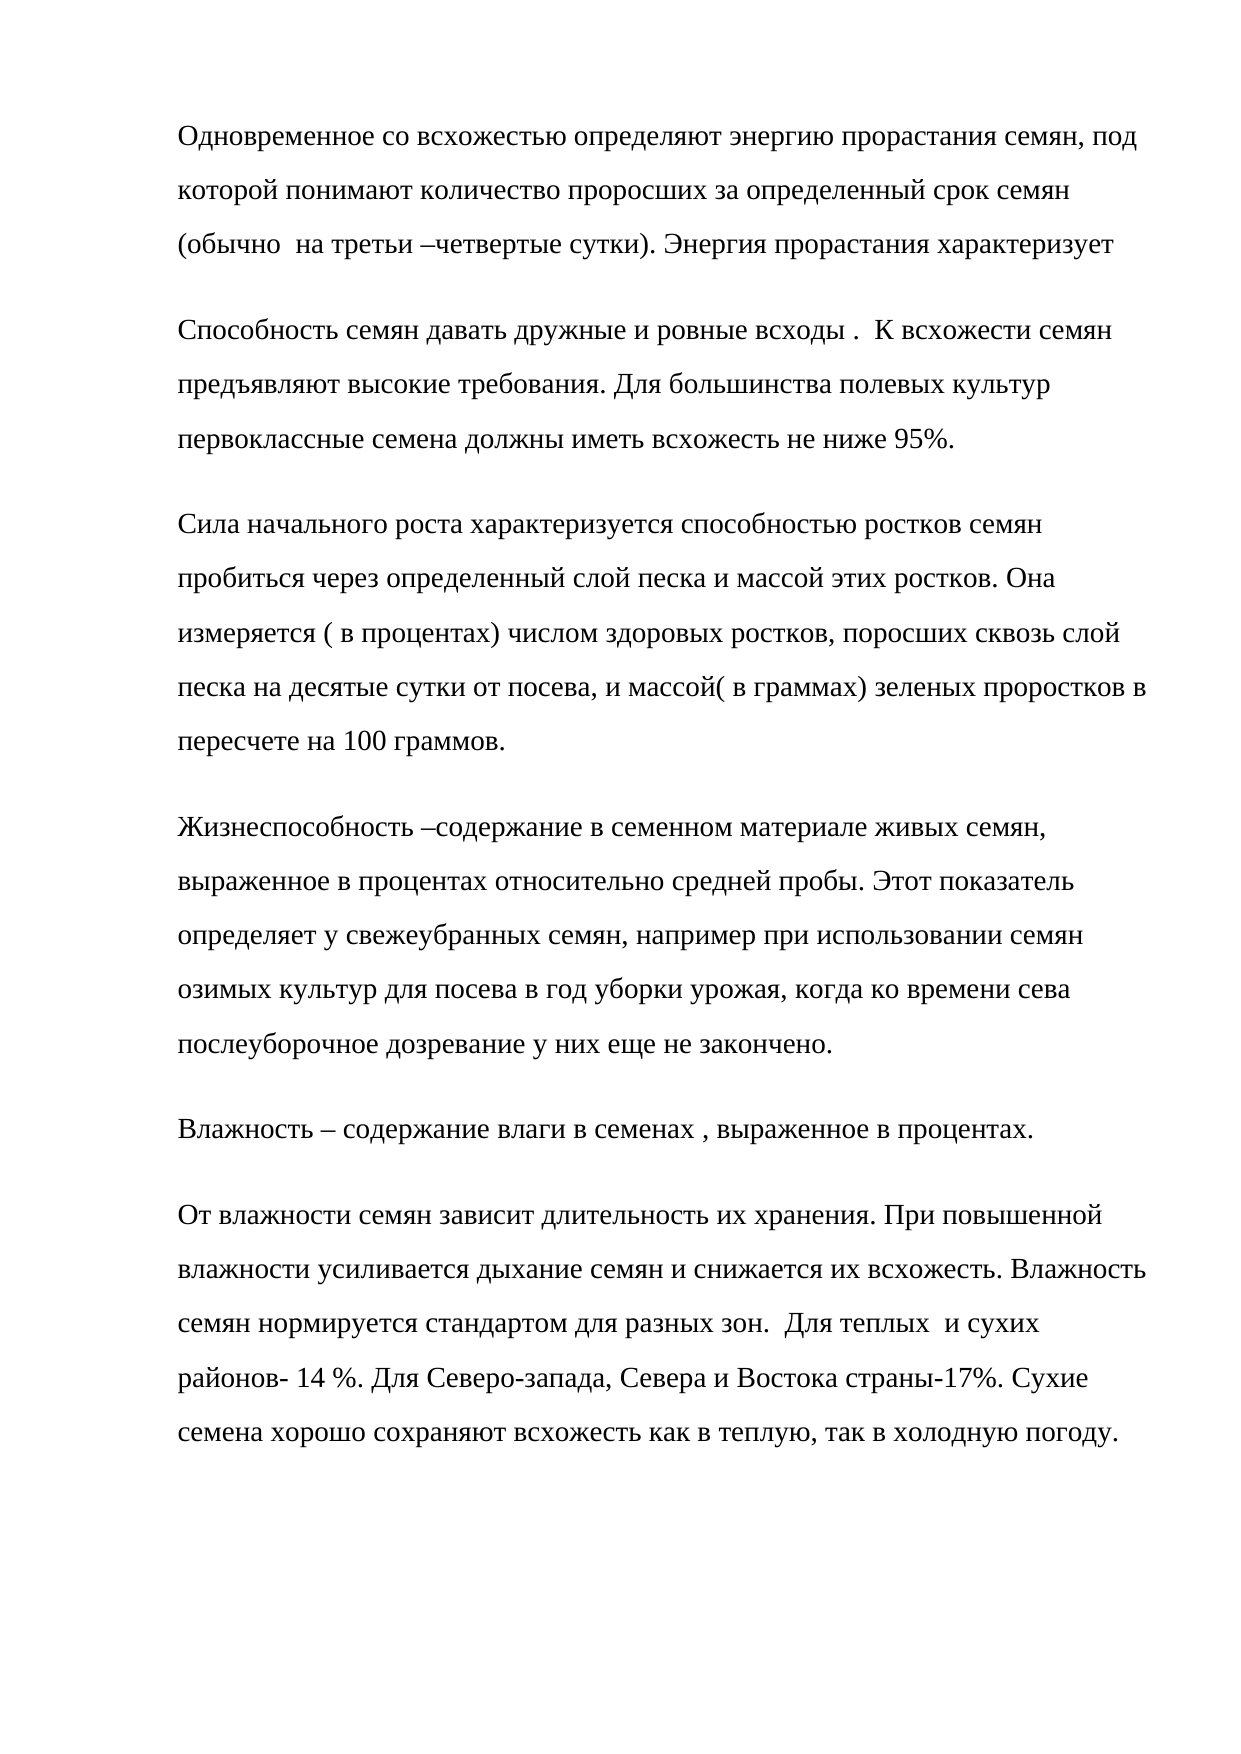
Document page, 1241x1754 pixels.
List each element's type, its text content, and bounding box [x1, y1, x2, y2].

text Влажность – содержание влаги в семенах , выраженное в процентах. [177, 1111, 1152, 1145]
text Жизнеспособность –содержание в семенном материале живых семян, выраженное в процентах относительно средней пробы. Этот показатель определяет у свежеубранных семян, например при использовании семян озимых культур для посева в год уборки урожая, когда ко времени сева послеуборочное дозревание у них еще не закончено. [177, 809, 1152, 1059]
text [177, 118, 1152, 260]
text Способность семян давать дружные и ровные всходы . К всхожести семян предъявляют высокие требования. Для большинства полевых культур первоклассные семена должны иметь всхожесть не ниже 95%. [177, 312, 1152, 454]
text Сила начального роста характеризуется способностью ростков семян пробиться через определенный слой песка и массой этих ростков. Она измеряется ( в процентах) числом здоровых ростков, поросших сквозь слой песка на десятые сутки от посева, и массой( в граммах) зеленых проростков в пересчете на 100 граммов. [177, 506, 1152, 757]
text От влажности семян зависит длительность их хранения. При повышенной влажности усиливается дыхание семян и снижается их всхожесть. Влажность семян нормируется стандартом для разных зон. Для теплых и сухих районов- 14 %. Для Северо-запада, Севера и Востока страны-17%. Сухие семена хорошо сохраняют всхожесть как в теплую, так в холодную погоду. [177, 1197, 1152, 1448]
